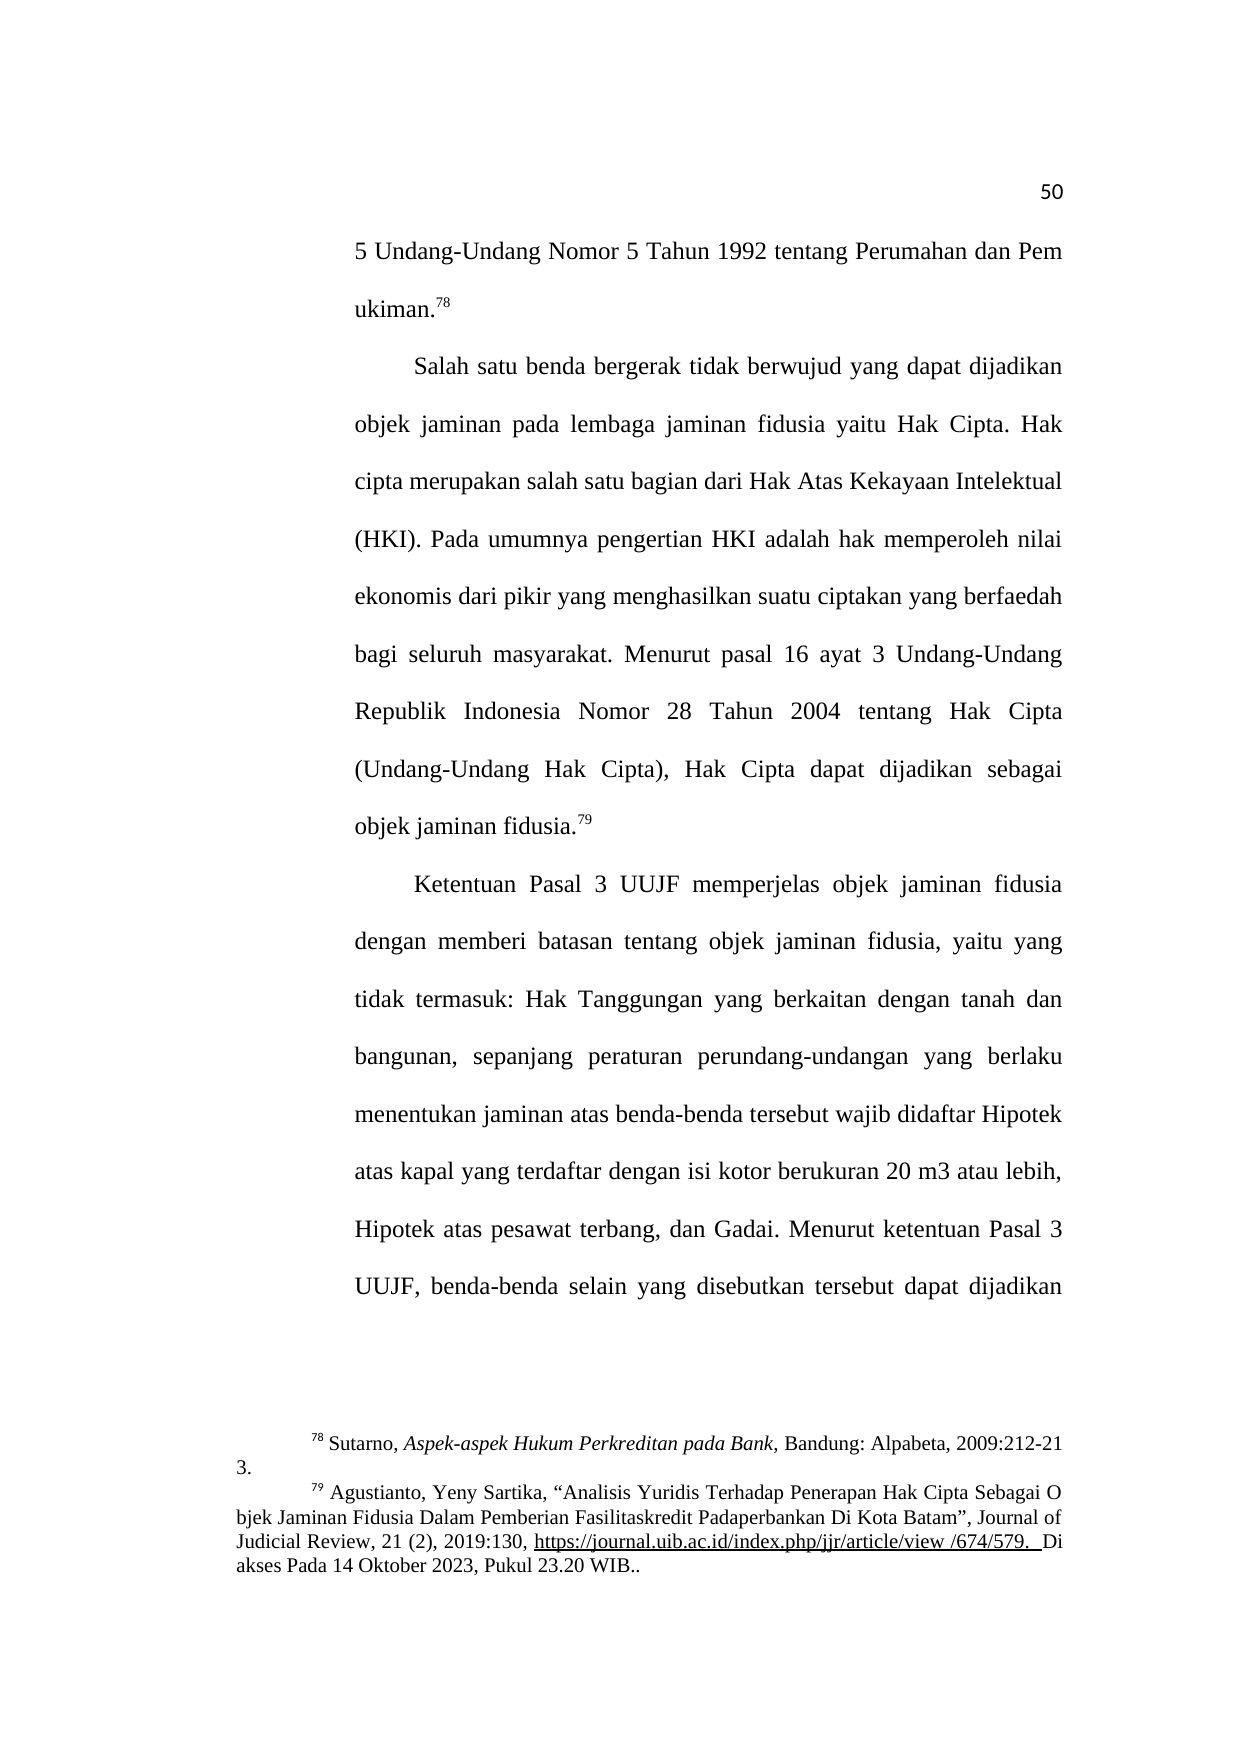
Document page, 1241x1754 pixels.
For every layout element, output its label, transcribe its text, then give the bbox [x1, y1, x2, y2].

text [354, 869, 1063, 1300]
text Salah satu benda bergerak tidak berwujud yang dapat dijadikan objek jaminan pada lembaga jaminan fidusia yaitu Hak Cipta. Hak cipta merupakan salah satu bagian dari Hak Atas Kekayaan Intelektual (HKI). Pada umumnya pengertian HKI adalah hak memperoleh nilai ekonomis dari pikir yang menghasilkan suatu ciptakan yang berfaedah bagi seluruh masyarakat. Menurut pasal 16 ayat 3 Undang-Undang Republik Indonesia Nomor 28 Tahun 2004 tentang Hak Cipta (Undang-Undang Hak Cipta), Hak Cipta dapat dijadikan sebagai objek jaminan fidusia. [354, 351, 1063, 840]
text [354, 236, 1063, 322]
